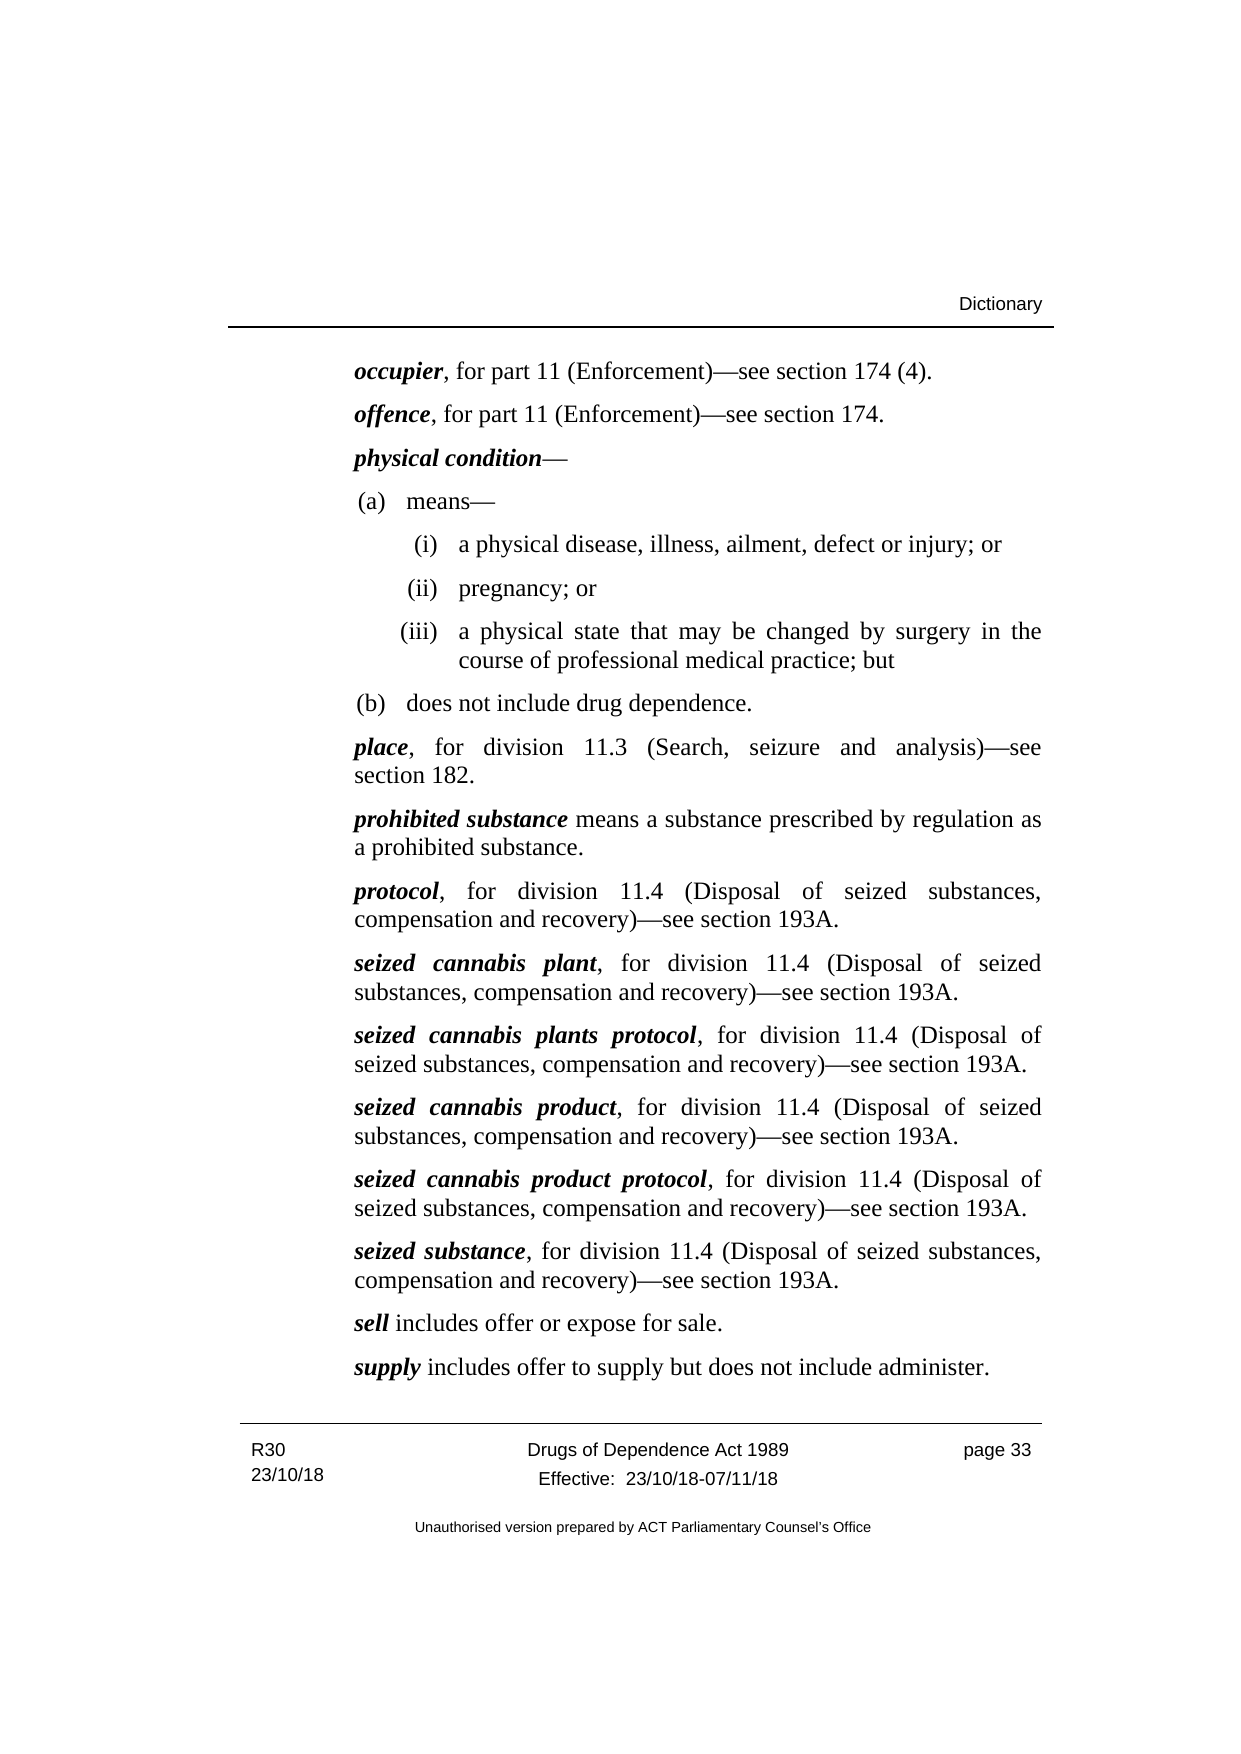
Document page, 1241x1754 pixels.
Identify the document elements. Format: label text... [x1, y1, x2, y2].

text seized cannabis plants protocol, for division 11.4 (Disposal of seized substances, compensation and recovery)—see section 193A. [354, 1020, 1042, 1077]
text supply includes offer to supply but does not include administer. [354, 1352, 1042, 1380]
text (ii) pregnancy; or [239, 573, 1042, 602]
text physical condition— [354, 443, 1042, 472]
text seized cannabis product protocol, for division 11.4 (Disposal of seized substances, compensation and recovery)—see section 193A. [354, 1164, 1042, 1222]
text (a) means— [239, 486, 1042, 515]
text protocol, for division 11.4 (Disposal of seized substances, compensation and recovery)—see section 193A. [354, 876, 1042, 933]
text (b) does not include drug dependence. [239, 688, 1042, 717]
text sell includes offer or expose for sale. [354, 1308, 1042, 1337]
text (iii) a physical state that may be changed by surgery in the course of professional medical practice; but [239, 616, 1042, 674]
text seized cannabis plant, for division 11.4 (Disposal of seized substances, compensation and recovery)—see section 193A. [354, 948, 1042, 1005]
text occupier, for part 11 (Enforcement)—see section 174 (4). [354, 356, 1042, 385]
text place, for division 11.3 (Search, seizure and analysis)—see section 182. [354, 732, 1042, 789]
text (i) a physical disease, illness, ailment, defect or injury; or [239, 529, 1042, 558]
text seized cannabis product, for division 11.4 (Disposal of seized substances, compensation and recovery)—see section 193A. [354, 1092, 1042, 1149]
text offence, for part 11 (Enforcement)—see section 174. [354, 399, 1042, 428]
text seized substance, for division 11.4 (Disposal of seized substances, compensation and recovery)—see section 193A. [354, 1236, 1042, 1294]
text prohibited substance means a substance prescribed by regulation as a prohibited substance. [354, 804, 1042, 861]
